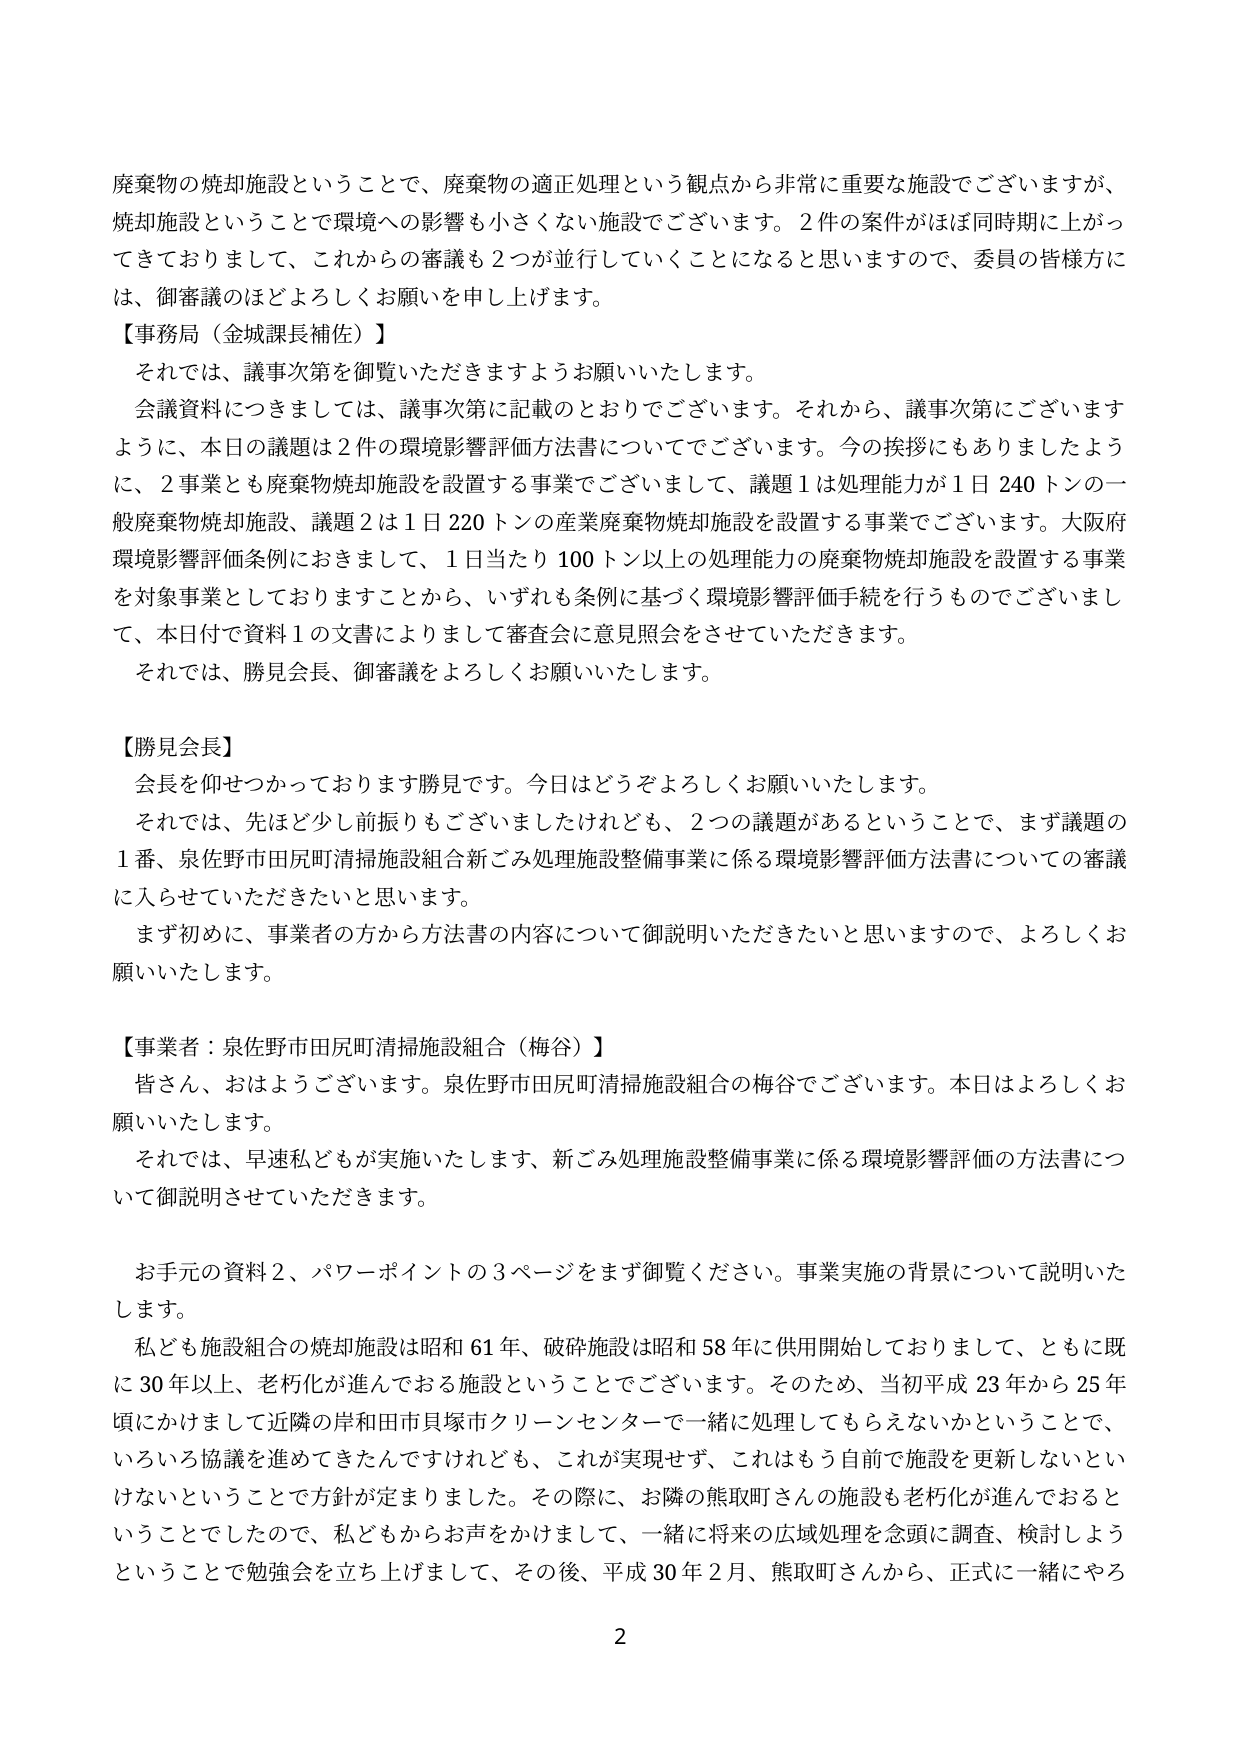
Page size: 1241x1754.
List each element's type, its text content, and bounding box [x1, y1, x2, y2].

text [112, 1327, 1128, 1589]
text お手元の資料２、パワーポイントの３ページをまず御覧ください。事業実施の背景について説明いたします。 [112, 1252, 1128, 1327]
text 【事業者：泉佐野市田尻町清掃施設組合（梅谷）】 [112, 1027, 1128, 1064]
text それでは、議事次第を御覧いただきますようお願いいたします。 [112, 352, 1128, 389]
text 会議資料につきましては、議事次第に記載のとおりでございます。それから、議事次第にございますように、本日の議題は２件の環境影響評価方法書についてでございます。今の挨拶にもありましたように、２事業とも廃棄物焼却施設を設置する事業でございまして、議題１は処理能力が１日240トンの一般廃棄物焼却施設、議題２は１日220トンの産業廃棄物焼却施設を設置する事業でございます。大阪府環境影響評価条例におきまして、１日当たり100トン以上の処理能力の廃棄物焼却施設を設置する事業を対象事業としておりますことから、いずれも条例に基づく環境影響評価手続を行うものでございまして、本日付で資料１の文書によりまして審査会に意見照会をさせていただきます。 [112, 389, 1128, 652]
text それでは、先ほど少し前振りもございましたけれども、２つの議題があるということで、まず議題の１番、泉佐野市田尻町清掃施設組合新ごみ処理施設整備事業に係る環境影響評価方法書についての審議に入らせていただきたいと思います。 [112, 802, 1128, 914]
text まず初めに、事業者の方から方法書の内容について御説明いただきたいと思いますので、よろしくお願いいたします。 [112, 914, 1128, 989]
text それでは、早速私どもが実施いたします、新ごみ処理施設整備事業に係る環境影響評価の方法書について御説明させていただきます。 [112, 1139, 1128, 1214]
text 【勝見会長】 [112, 727, 1128, 764]
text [112, 164, 1128, 314]
text 皆さん、おはようございます。泉佐野市田尻町清掃施設組合の梅谷でございます。本日はよろしくお願いいたします。 [112, 1064, 1128, 1139]
text 会長を仰せつかっております勝見です。今日はどうぞよろしくお願いいたします。 [112, 764, 1128, 802]
text 【事務局（金城課長補佐）】 [112, 314, 1128, 352]
text それでは、勝見会長、御審議をよろしくお願いいたします。 [112, 652, 1128, 689]
